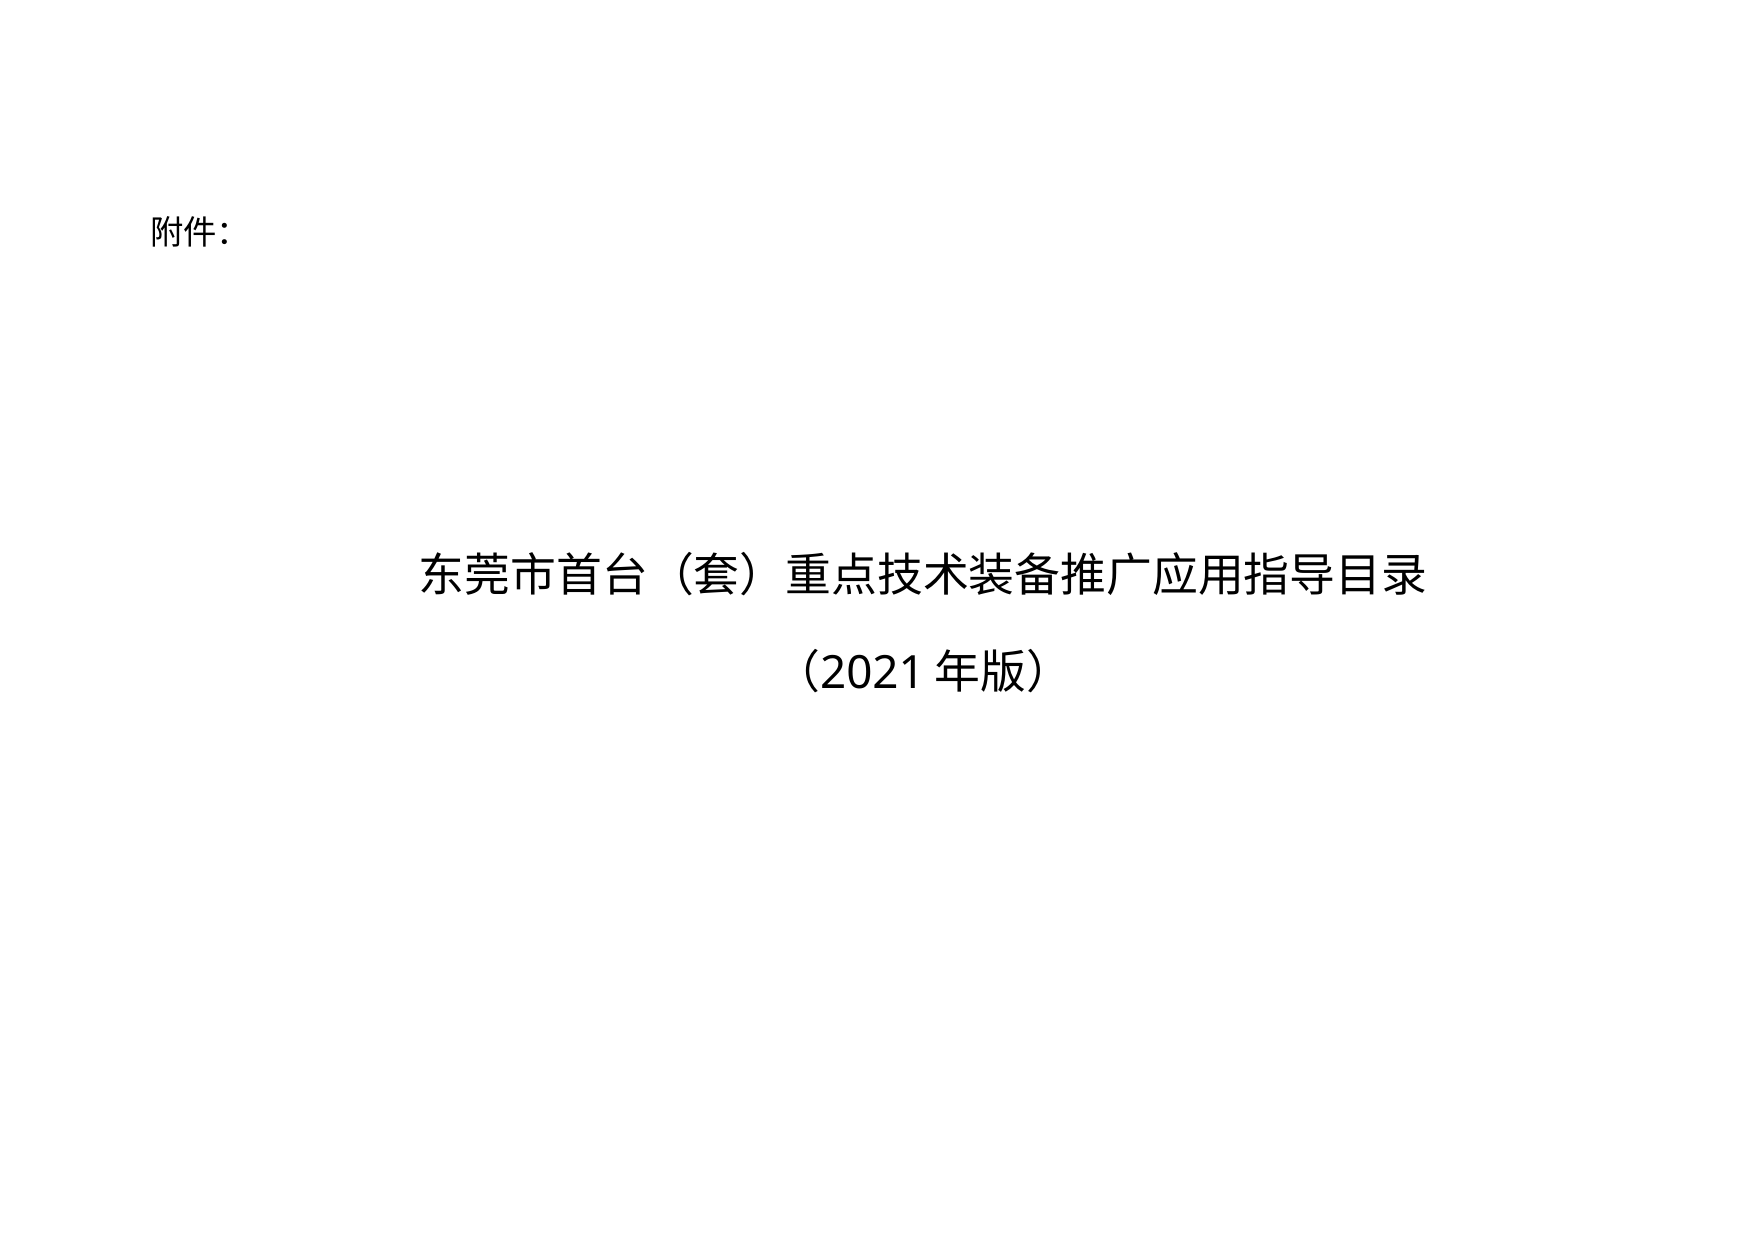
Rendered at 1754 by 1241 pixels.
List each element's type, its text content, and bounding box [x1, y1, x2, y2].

text 附件： [150, 198, 1604, 263]
text 东莞市首台（套）重点技术装备推广应用指导目录 [150, 523, 1604, 620]
text （2021年版） [150, 620, 1604, 718]
